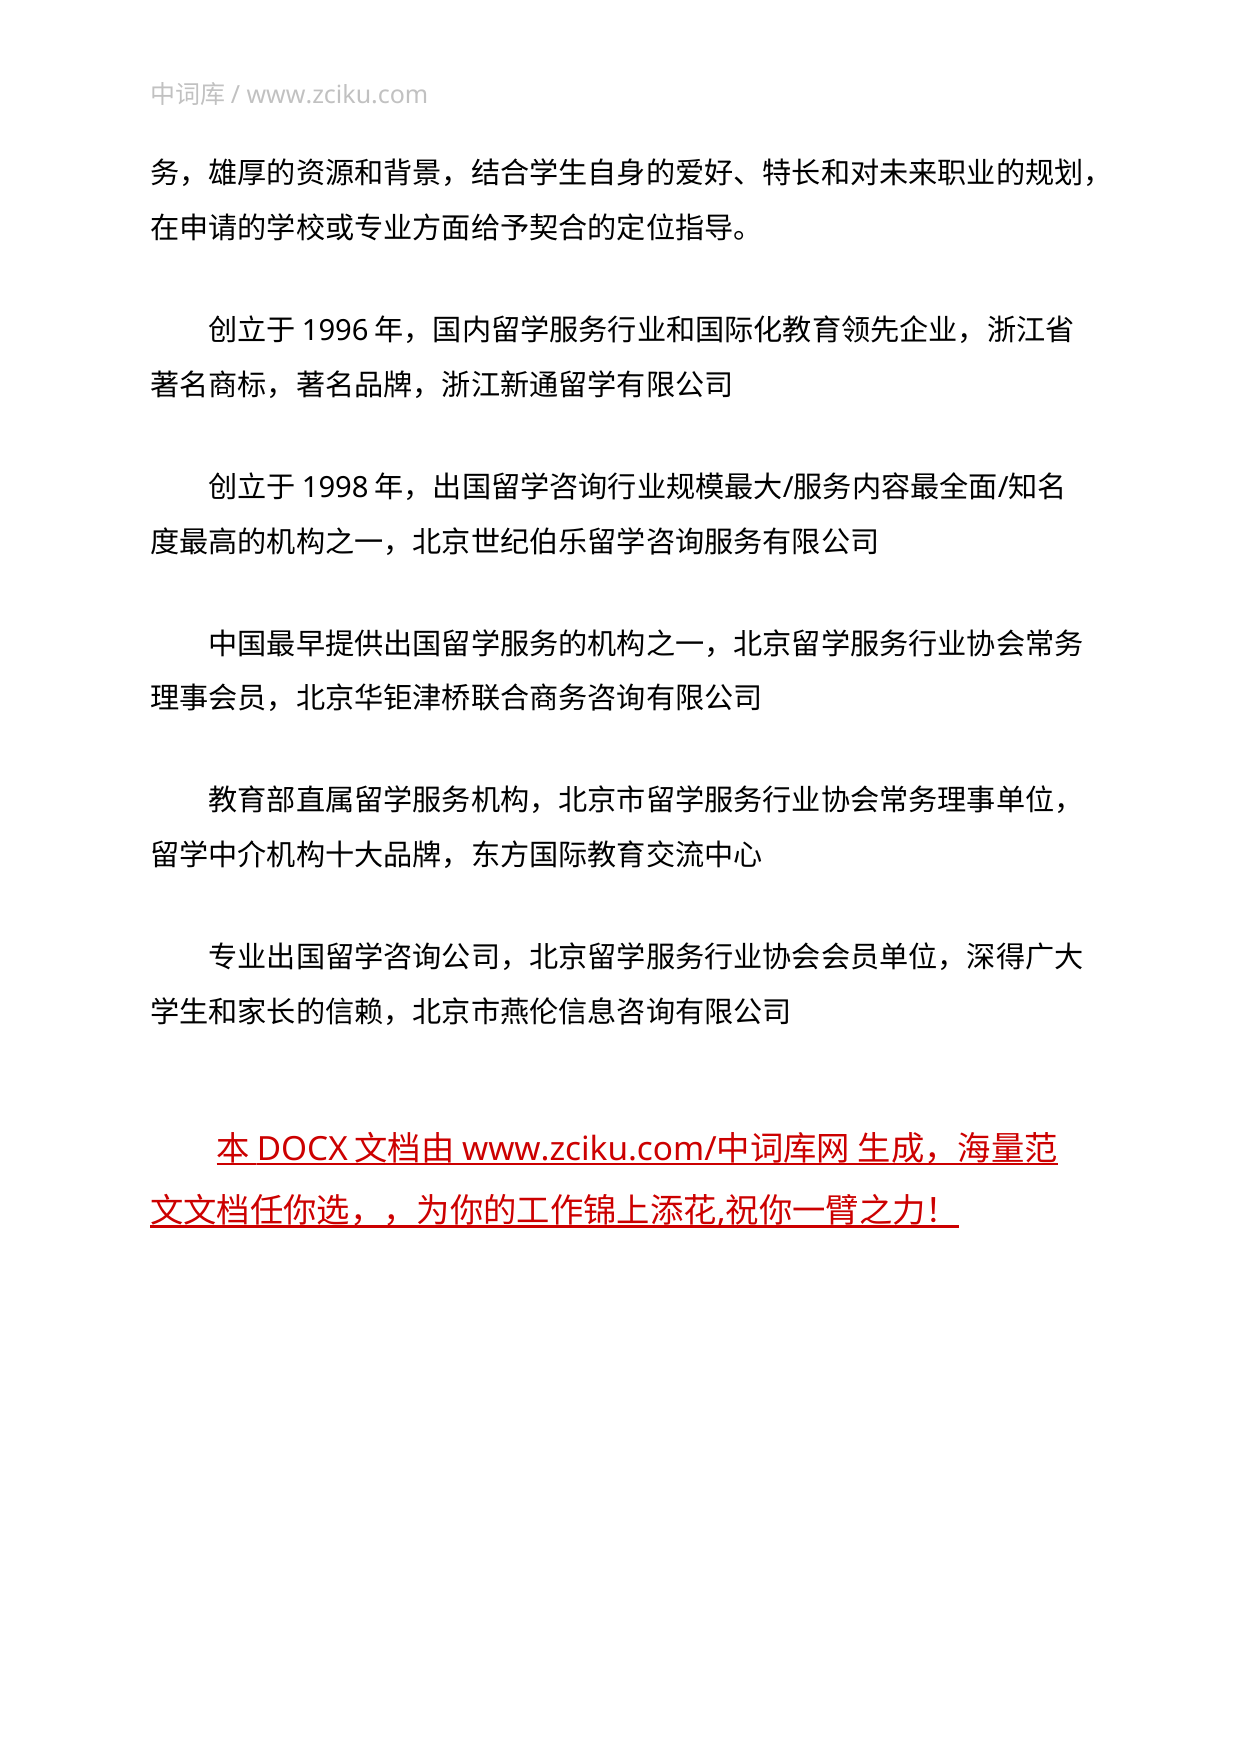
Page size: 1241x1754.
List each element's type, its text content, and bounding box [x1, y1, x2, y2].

text 创立于1998年，出国留学咨询行业规模最大/服务内容最全面/知名度最高的机构之一，北京世纪伯乐留学咨询服务有限公司 [150, 463, 1090, 561]
text 专业出国留学咨询公司，北京留学服务行业协会会员单位，深得广大学生和家长的信赖，北京市燕伦信息咨询有限公司 [150, 933, 1090, 1031]
text 教育部直属留学服务机构，北京市留学服务行业协会常务理事单位，留学中介机构十大品牌，东方国际教育交流中心 [150, 777, 1090, 874]
text 本DOCX文档由 www.zciku.com/中词库网 生成，海量范文文档任你选，，为你的工作锦上添花,祝你一臂之力！ [150, 1121, 1090, 1233]
text 创立于1996年，国内留学服务行业和国际化教育领先企业，浙江省著名商标，著名品牌，浙江新通留学有限公司 [150, 307, 1090, 404]
text 中国最早提供出国留学服务的机构之一，北京留学服务行业协会常务理事会员，北京华钜津桥联合商务咨询有限公司 [150, 620, 1090, 717]
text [150, 150, 1090, 247]
